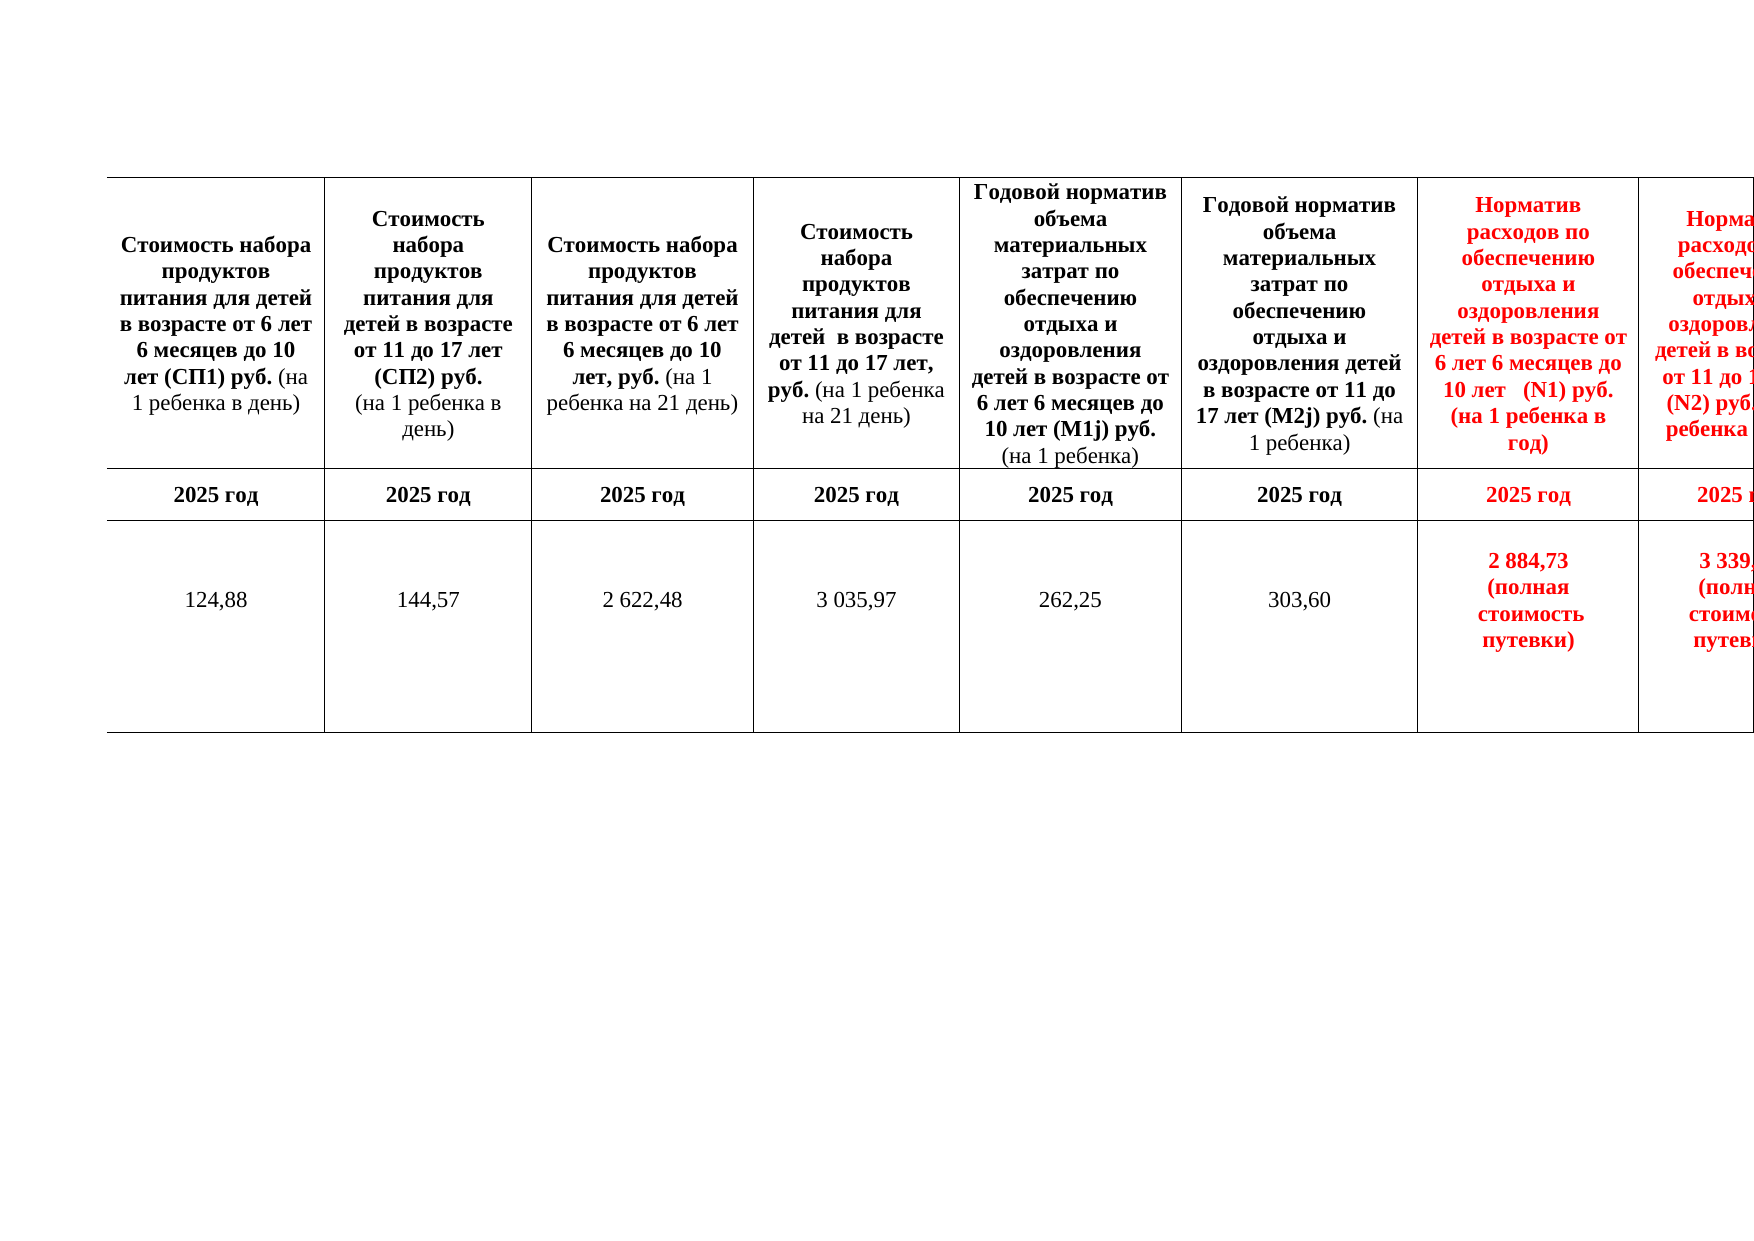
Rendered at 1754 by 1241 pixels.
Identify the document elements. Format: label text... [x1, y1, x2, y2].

table_cell 2 622,48 [532, 521, 753, 732]
table_header Норматив расходов по обеспечению отдыха и оздоровления детей в возрасте от 11 до 17 лет (N2) руб. (на 1 ребенка в год) [1639, 178, 1753, 468]
table_cell 2025 год [1182, 469, 1417, 520]
table_cell 303,60 [1182, 521, 1417, 732]
table_header Стоимость набора продуктов питания для детей в возрасте от 6 лет 6 месяцев до 10 лет, руб. (на 1 ребенка на 21 день) [532, 178, 753, 468]
table_cell 2025 год [960, 469, 1181, 520]
table_cell 262,25 [960, 521, 1181, 732]
table_cell 3 035,97 [754, 521, 959, 732]
table_cell 2025 год [754, 469, 959, 520]
table_cell 3 339,57 (полная стоимость путевки) [1639, 521, 1753, 732]
table_header Годовой норматив объема материальных затрат по обеспечению отдыха и оздоровления детей в возрасте от 11 до 17 лет (М2j) руб. (на 1 ребенка) [1182, 178, 1417, 468]
table_cell 2025 год [107, 469, 324, 520]
table_header Норматив расходов по обеспечению отдыха и оздоровления детей в возрасте от 6 лет 6 месяцев до 10 лет (N1) руб. (на 1 ребенка в год) [1418, 178, 1638, 468]
table_cell 2025 год [325, 469, 531, 520]
table_header Стоимость набора продуктов питания для детей в возрасте от 11 до 17 лет, руб. (на 1 ребенка на 21 день) [754, 178, 959, 468]
table_header Стоимость набора продуктов питания для детей в возрасте от 11 до 17 лет (СП2) руб. (на 1 ребенка в день) [325, 178, 531, 468]
table_cell 2025 год [532, 469, 753, 520]
table_cell 2 884,73 (полная стоимость путевки) [1418, 521, 1638, 732]
table_cell 2025 год [1639, 469, 1753, 520]
table_header Годовой норматив объема материальных затрат по обеспечению отдыха и оздоровления детей в возрасте от 6 лет 6 месяцев до 10 лет (М1j) руб. (на 1 ребенка) [960, 178, 1181, 468]
table_cell 2025 год [1418, 469, 1638, 520]
table_cell 144,57 [325, 521, 531, 732]
table_header Стоимость набора продуктов питания для детей в возрасте от 6 лет 6 месяцев до 10 лет (СП1) руб. (на 1 ребенка в день) [107, 178, 324, 468]
table_cell 124,88 [107, 521, 324, 732]
